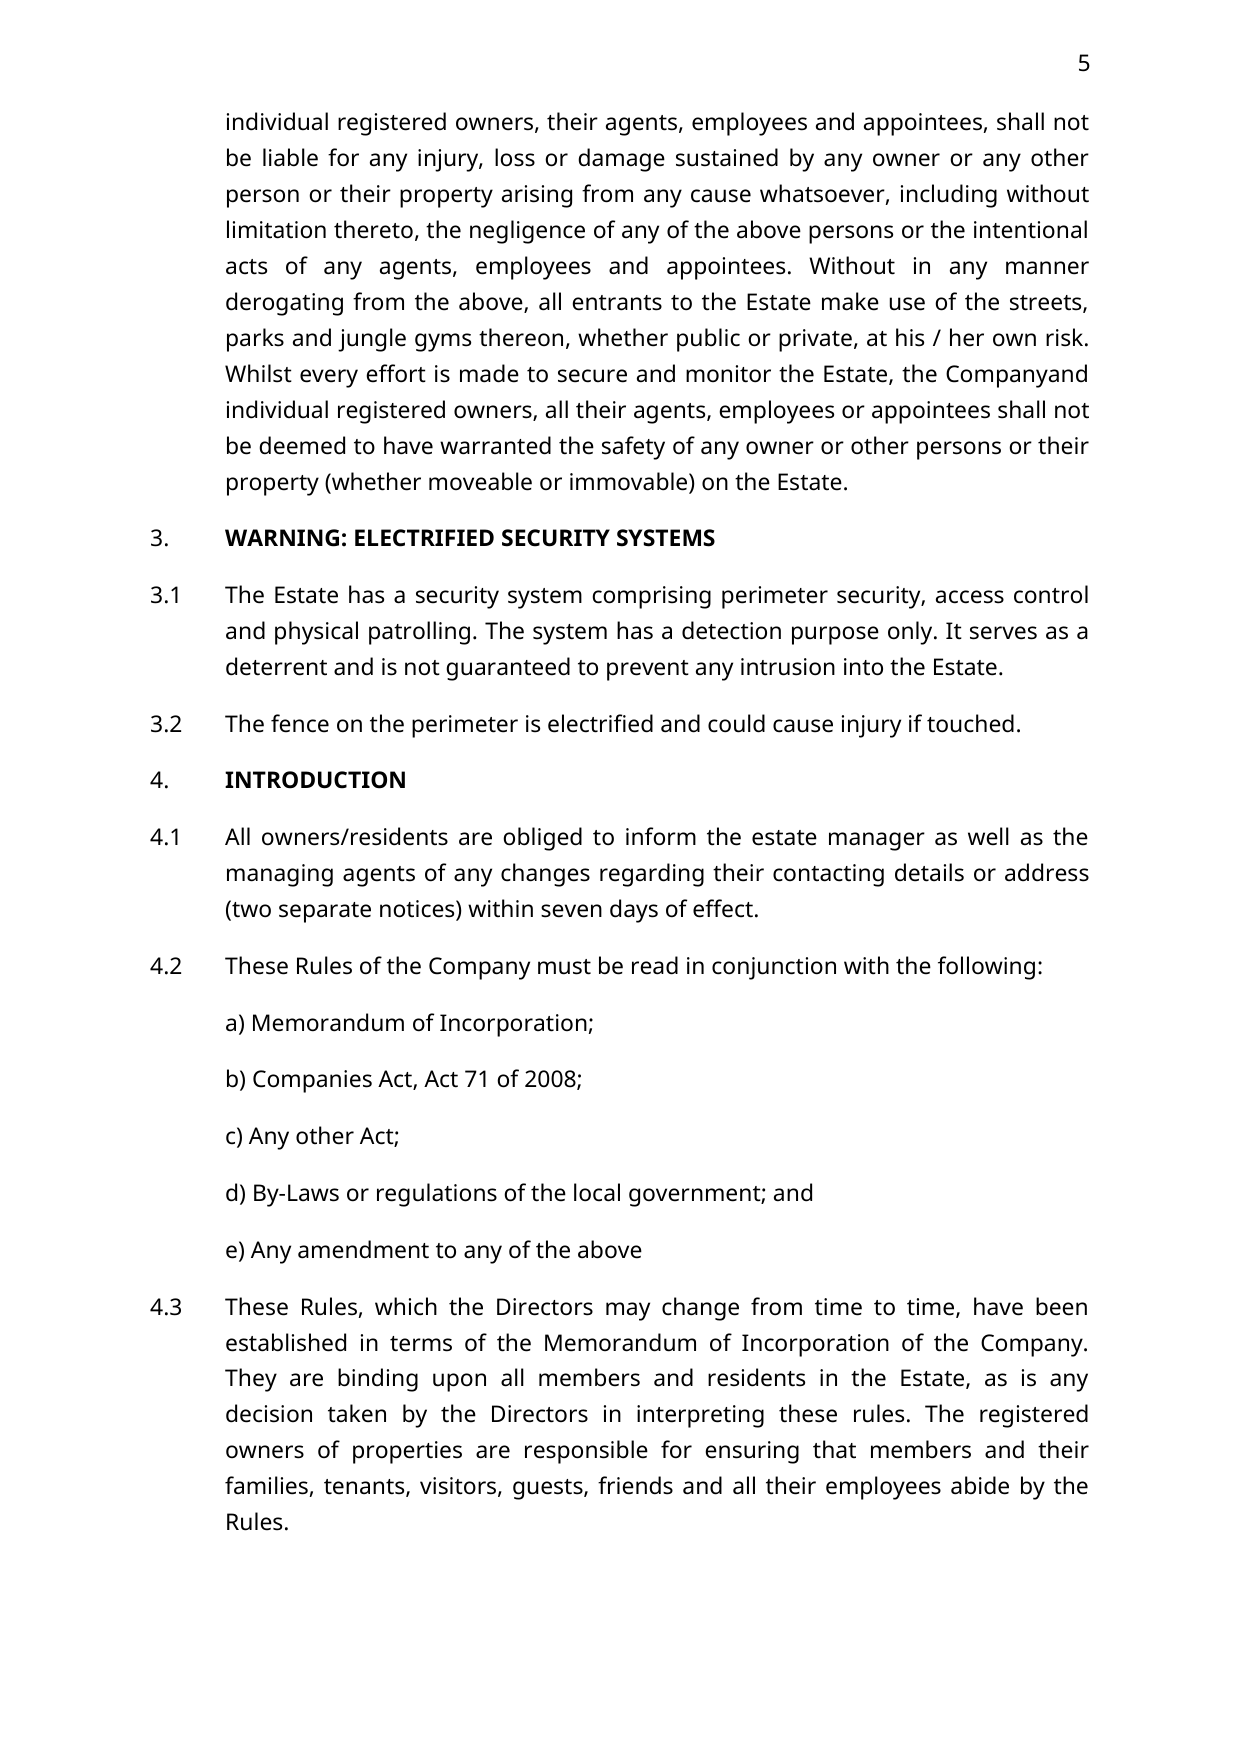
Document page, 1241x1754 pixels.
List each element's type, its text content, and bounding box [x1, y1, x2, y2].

text a) Memorandum of Incorporation; [150, 1007, 1090, 1038]
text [225, 106, 1090, 497]
text 3.2 The fence on the perimeter is electrified and could cause injury if touched. [150, 708, 1090, 739]
text c) Any other Act; [150, 1120, 1090, 1151]
text 4.2 These Rules of the Company must be read in conjunction with the following: [150, 950, 1090, 981]
text 3.1 The Estate has a security system comprising perimeter security, access control and physical patrolling. The system has a detection purpose only. It serves as a deterrent and is not guaranteed to prevent any intrusion into the Estate. [150, 579, 1090, 682]
text 4. INTRODUCTION [150, 764, 1090, 796]
text 4.1 All owners/residents are obliged to inform the estate manager as well as the managing agents of any changes regarding their contacting details or address (two separate notices) within seven days of effect. [150, 821, 1090, 924]
text e) Any amendment to any of the above [150, 1234, 1090, 1265]
text d) By-Laws or regulations of the local government; and [150, 1177, 1090, 1208]
text b) Companies Act, Act 71 of 2008; [150, 1063, 1090, 1095]
text 4.3 These Rules, which the Directors may change from time to time, have been established in terms of the Memorandum of Incorporation of the Company. They are binding upon all members and residents in the Estate, as is any decision taken by the Directors in interpreting these rules. The registered owners of properties are responsible for ensuring that members and their families, tenants, visitors, guests, friends and all their employees abide by the Rules. [150, 1291, 1090, 1537]
text 3. WARNING: ELECTRIFIED SECURITY SYSTEMS [150, 522, 1090, 553]
